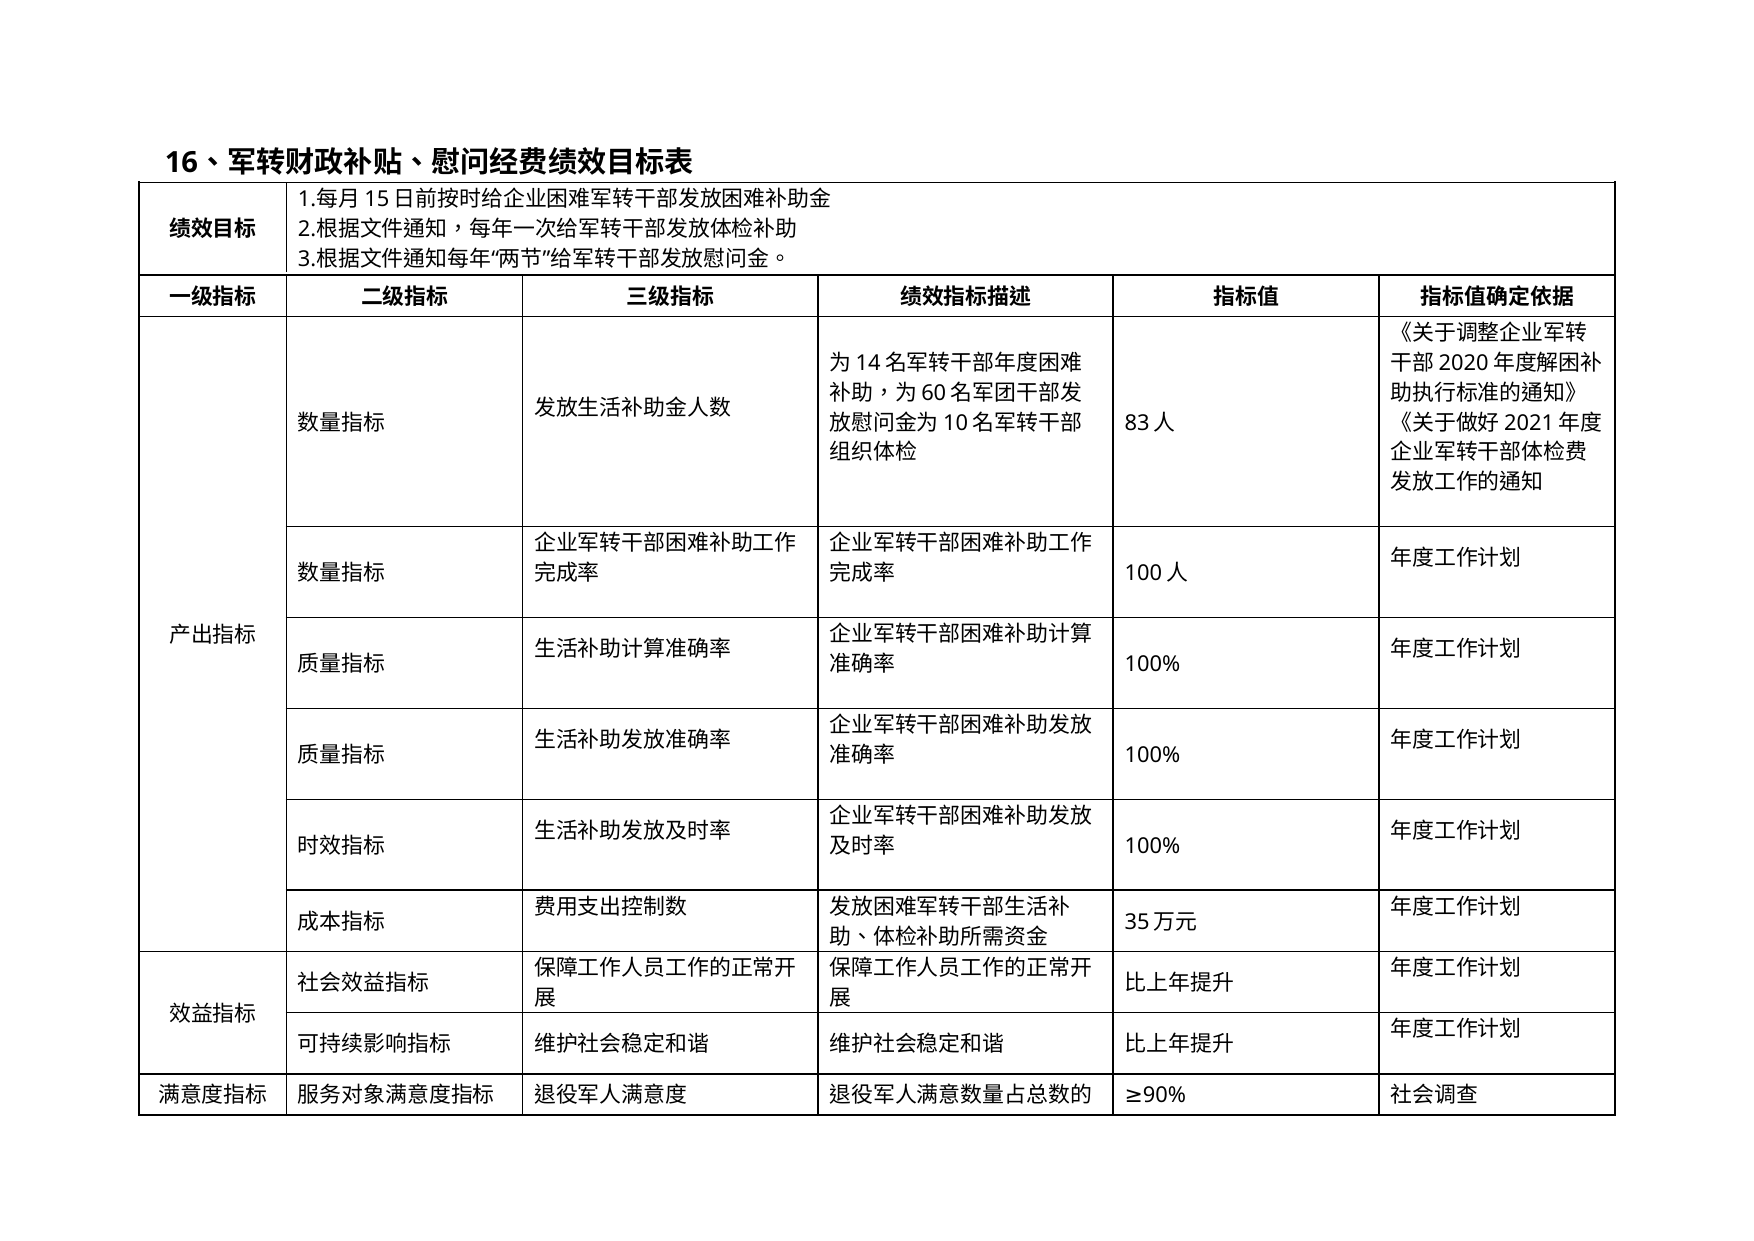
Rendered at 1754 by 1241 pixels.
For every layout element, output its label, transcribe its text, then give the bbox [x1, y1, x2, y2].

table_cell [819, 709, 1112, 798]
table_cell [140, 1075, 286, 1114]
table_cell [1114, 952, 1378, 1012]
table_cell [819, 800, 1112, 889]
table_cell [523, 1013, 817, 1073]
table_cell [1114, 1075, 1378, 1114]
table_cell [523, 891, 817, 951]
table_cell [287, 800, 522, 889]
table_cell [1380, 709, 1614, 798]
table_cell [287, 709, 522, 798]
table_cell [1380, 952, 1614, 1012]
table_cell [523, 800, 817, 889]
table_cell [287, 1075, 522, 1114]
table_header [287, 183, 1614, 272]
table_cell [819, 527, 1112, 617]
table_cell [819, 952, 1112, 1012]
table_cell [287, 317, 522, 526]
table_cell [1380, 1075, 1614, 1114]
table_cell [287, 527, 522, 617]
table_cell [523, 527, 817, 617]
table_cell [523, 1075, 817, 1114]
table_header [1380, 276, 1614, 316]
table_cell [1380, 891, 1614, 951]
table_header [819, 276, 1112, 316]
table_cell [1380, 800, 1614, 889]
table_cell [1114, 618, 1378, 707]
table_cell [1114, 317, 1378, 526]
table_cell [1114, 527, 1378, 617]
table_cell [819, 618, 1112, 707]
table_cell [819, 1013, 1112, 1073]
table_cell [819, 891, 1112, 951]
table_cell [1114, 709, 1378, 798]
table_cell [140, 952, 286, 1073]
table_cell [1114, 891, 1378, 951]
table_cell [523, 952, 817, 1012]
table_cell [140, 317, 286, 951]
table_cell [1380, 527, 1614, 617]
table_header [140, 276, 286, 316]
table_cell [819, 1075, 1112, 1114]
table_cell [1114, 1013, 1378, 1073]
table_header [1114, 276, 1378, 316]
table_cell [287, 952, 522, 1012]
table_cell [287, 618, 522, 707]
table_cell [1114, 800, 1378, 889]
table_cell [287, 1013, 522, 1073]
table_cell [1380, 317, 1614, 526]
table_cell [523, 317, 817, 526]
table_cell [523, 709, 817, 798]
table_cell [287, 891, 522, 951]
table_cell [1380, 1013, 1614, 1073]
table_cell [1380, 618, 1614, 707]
text 16、军转财政补贴、慰问经费绩效目标表 [106, 142, 1648, 181]
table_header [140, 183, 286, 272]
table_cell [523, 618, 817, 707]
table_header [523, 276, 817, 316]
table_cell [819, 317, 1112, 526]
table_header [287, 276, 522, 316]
